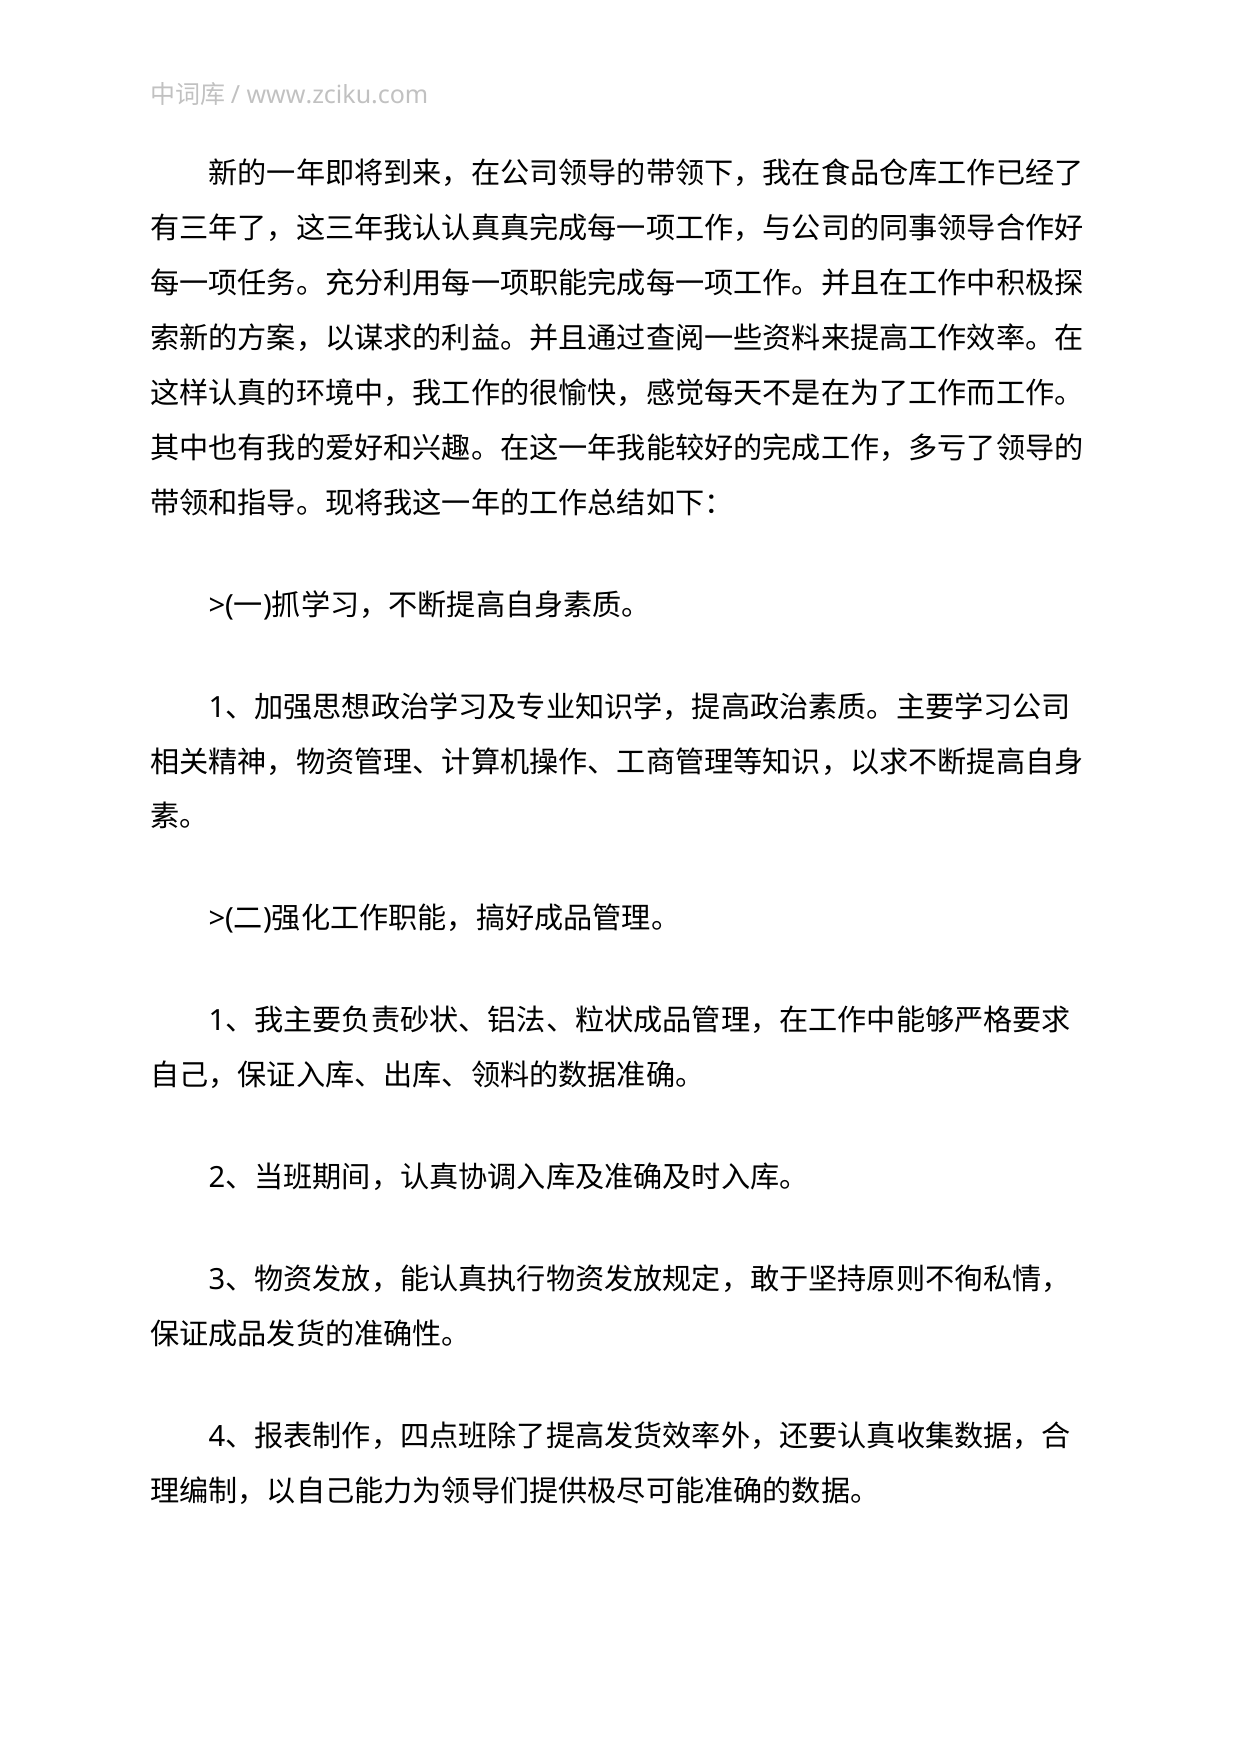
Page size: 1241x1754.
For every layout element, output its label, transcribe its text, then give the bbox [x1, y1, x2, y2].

text 1、加强思想政治学习及专业知识学，提高政治素质。主要学习公司相关精神，物资管理、计算机操作、工商管理等知识，以求不断提高自身素。 [150, 683, 1090, 835]
text 3、物资发放，能认真执行物资发放规定，敢于坚持原则不徇私情，保证成品发货的准确性。 [150, 1256, 1090, 1353]
text >(一)抓学习，不断提高自身素质。 [150, 581, 1090, 623]
text 4、报表制作，四点班除了提高发货效率外，还要认真收集数据，合理编制，以自己能力为领导们提供极尽可能准确的数据。 [150, 1412, 1090, 1509]
text >(二)强化工作职能，搞好成品管理。 [150, 895, 1090, 937]
text 新的一年即将到来，在公司领导的带领下，我在食品仓库工作已经了有三年了，这三年我认认真真完成每一项工作，与公司的同事领导合作好每一项任务。充分利用每一项职能完成每一项工作。并且在工作中积极探索新的方案，以谋求的利益。并且通过查阅一些资料来提高工作效率。在这样认真的环境中，我工作的很愉快，感觉每天不是在为了工作而工作。其中也有我的爱好和兴趣。在这一年我能较好的完成工作，多亏了领导的带领和指导。现将我这一年的工作总结如下： [150, 150, 1090, 522]
text 1、我主要负责砂状、铝法、粒状成品管理，在工作中能够严格要求自己，保证入库、出库、领料的数据准确。 [150, 997, 1090, 1094]
text 2、当班期间，认真协调入库及准确及时入库。 [150, 1153, 1090, 1196]
